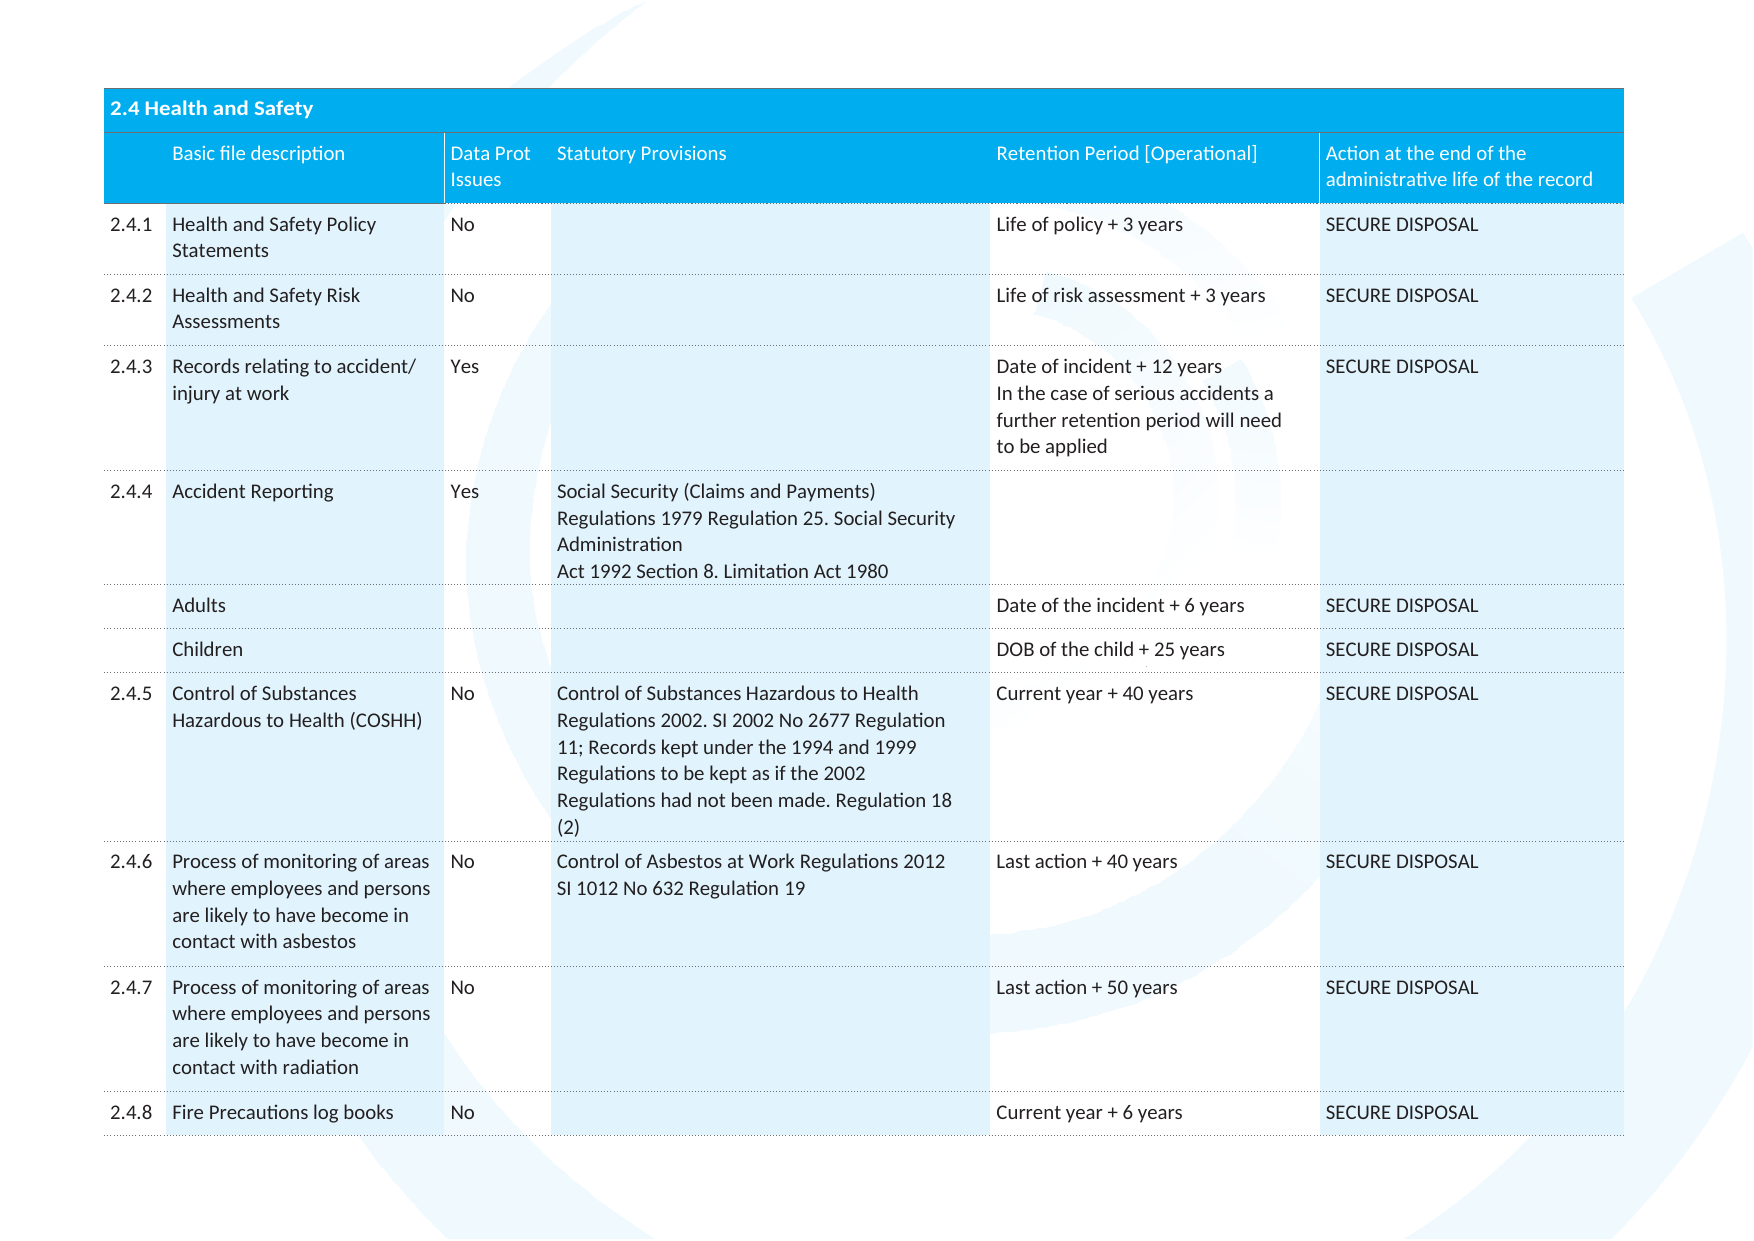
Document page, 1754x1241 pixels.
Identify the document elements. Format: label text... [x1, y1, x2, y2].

table_cell SECURE DISPOSAL [1320, 841, 1624, 966]
table_cell Basic file description [104, 133, 444, 203]
table_cell Control of Asbestos at Work Regulations 2012 SI 1012 No 632 Regulation 19 [551, 841, 990, 966]
table_cell SECURE DISPOSAL [1320, 672, 1624, 841]
table_cell SECURE DISPOSAL [1320, 584, 1624, 628]
table_cell 2.4.6 [104, 841, 166, 966]
table_cell Social Security (Claims and Payments) Regulations 1979 Regulation 25. Social Security Administration Act 1992 Section 8. Limitation Act 1980 [551, 470, 990, 584]
table_cell [551, 203, 990, 274]
table_cell Health and Safety Risk Assessments [166, 274, 444, 345]
table_cell [445, 584, 551, 628]
table_cell Children [166, 628, 444, 672]
table_cell Statutory Provisions [551, 133, 990, 203]
table_cell Current year + 6 years [990, 1091, 1319, 1135]
table_cell [551, 1091, 990, 1135]
table_cell Last action + 40 years [990, 841, 1319, 966]
table_cell SECURE DISPOSAL [1320, 274, 1624, 345]
table_cell [551, 628, 990, 672]
table_cell Control of Substances Hazardous to Health Regulations 2002. SI 2002 No 2677 Regulation 11; Records kept under the 1994 and 1999 Regulations to be kept as if the 2002 Regulations had not been made. Regulation 18 (2) [551, 672, 990, 841]
table_cell Records relating to accident/ injury at work [166, 345, 444, 470]
table_cell 2.4.4 [104, 470, 166, 584]
table_cell No [445, 672, 551, 841]
table_cell Health and Safety Policy Statements [166, 204, 444, 274]
table_cell Data Prot Issues [445, 133, 551, 203]
table_header 2.4 Health and Safety [104, 89, 1624, 132]
table_cell No [445, 966, 551, 1091]
table_cell [104, 584, 166, 628]
table_cell Date of the incident + 6 years [990, 584, 1319, 628]
table_cell Action at the end of the administrative life of the record [1320, 133, 1624, 203]
table_cell 2.4.8 [104, 1091, 166, 1135]
table_cell [551, 584, 990, 628]
table_cell Process of monitoring of areas where employees and persons are likely to have become in contact with radiation [166, 966, 444, 1091]
table_cell Yes [445, 470, 551, 584]
table_cell Last action + 50 years [990, 966, 1319, 1091]
table_cell No [445, 841, 551, 966]
table_cell [551, 274, 990, 345]
table_cell Retention Period [Operational] [990, 133, 1319, 203]
table_cell [551, 345, 990, 470]
table_cell SECURE DISPOSAL [1320, 628, 1624, 672]
table_cell [104, 628, 166, 672]
table_cell 2.4.1 [104, 204, 166, 274]
table_cell Life of policy + 3 years [990, 203, 1319, 274]
table_cell Process of monitoring of areas where employees and persons are likely to have become in contact with asbestos [166, 841, 444, 966]
table_cell Yes [445, 345, 551, 470]
table_cell No [445, 203, 551, 274]
table_cell 2.4.5 [104, 672, 166, 841]
table_cell Accident Reporting [166, 470, 444, 584]
table_cell No [445, 274, 551, 345]
table_cell SECURE DISPOSAL [1320, 966, 1624, 1091]
table_cell SECURE DISPOSAL [1320, 1091, 1624, 1135]
table_cell [990, 470, 1319, 584]
table_cell [1320, 470, 1624, 584]
table_cell SECURE DISPOSAL [1320, 345, 1624, 470]
table_cell Current year + 40 years [990, 672, 1319, 841]
table_cell 2.4.7 [104, 966, 166, 1091]
table_cell Fire Precautions log books [166, 1091, 444, 1135]
table_cell [551, 966, 990, 1091]
table_cell 2.4.3 [104, 345, 166, 470]
table_cell DOB of the child + 25 years [990, 628, 1319, 672]
table_cell Adults [166, 584, 444, 628]
table_cell Control of Substances Hazardous to Health (COSHH) [166, 672, 444, 841]
table_cell SECURE DISPOSAL [1320, 203, 1624, 274]
table_cell 2.4.2 [104, 274, 166, 345]
table_cell Life of risk assessment + 3 years [990, 274, 1319, 345]
table_cell Date of incident + 12 years In the case of serious accidents a further retention period will need to be applied [990, 345, 1319, 470]
table_cell [445, 628, 551, 672]
table_cell No [445, 1091, 551, 1135]
